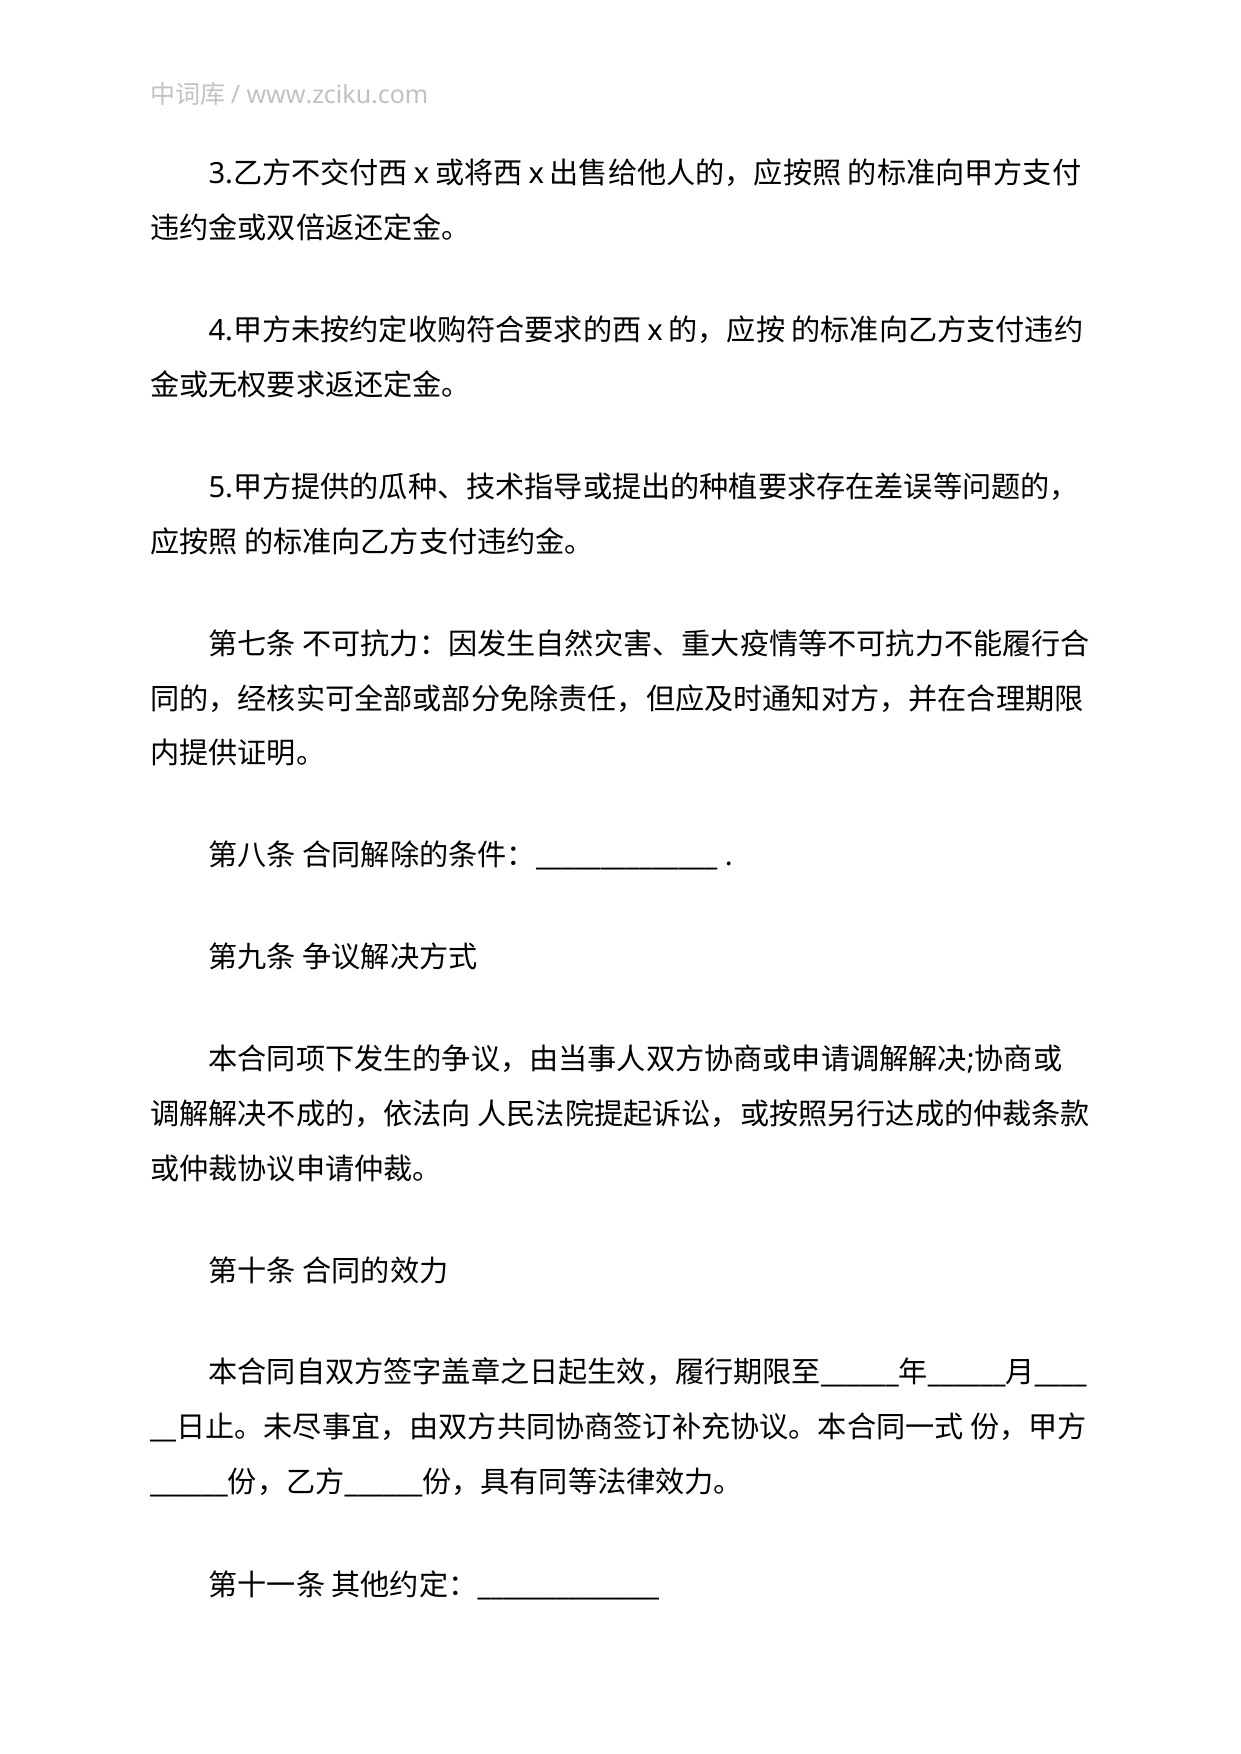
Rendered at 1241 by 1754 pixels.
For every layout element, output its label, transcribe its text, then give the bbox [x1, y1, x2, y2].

text 第十一条 其他约定：______________ [150, 1561, 1090, 1603]
text 第九条 争议解决方式 [150, 934, 1090, 976]
text 第七条 不可抗力：因发生自然灾害、重大疫情等不可抗力不能履行合同的，经核实可全部或部分免除责任，但应及时通知对方，并在合理期限内提供证明。 [150, 620, 1090, 772]
text 第八条 合同解除的条件：______________ . [150, 832, 1090, 874]
text 4.甲方未按约定收购符合要求的西x的，应按 的标准向乙方支付违约金或无权要求返还定金。 [150, 307, 1090, 404]
text 第十条 合同的效力 [150, 1247, 1090, 1289]
text 3.乙方不交付西x或将西x出售给他人的，应按照 的标准向甲方支付违约金或双倍返还定金。 [150, 150, 1090, 247]
text 本合同项下发生的争议，由当事人双方协商或申请调解解决;协商或调解解决不成的，依法向 人民法院提起诉讼，或按照另行达成的仲裁条款或仲裁协议申请仲裁。 [150, 1036, 1090, 1188]
text 本合同自双方签字盖章之日起生效，履行期限至______年______月______日止。未尽事宜，由双方共同协商签订补充协议。本合同一式 份，甲方______份，乙方______份，具有同等法律效力。 [150, 1349, 1090, 1501]
text 5.甲方提供的瓜种、技术指导或提出的种植要求存在差误等问题的，应按照 的标准向乙方支付违约金。 [150, 463, 1090, 561]
